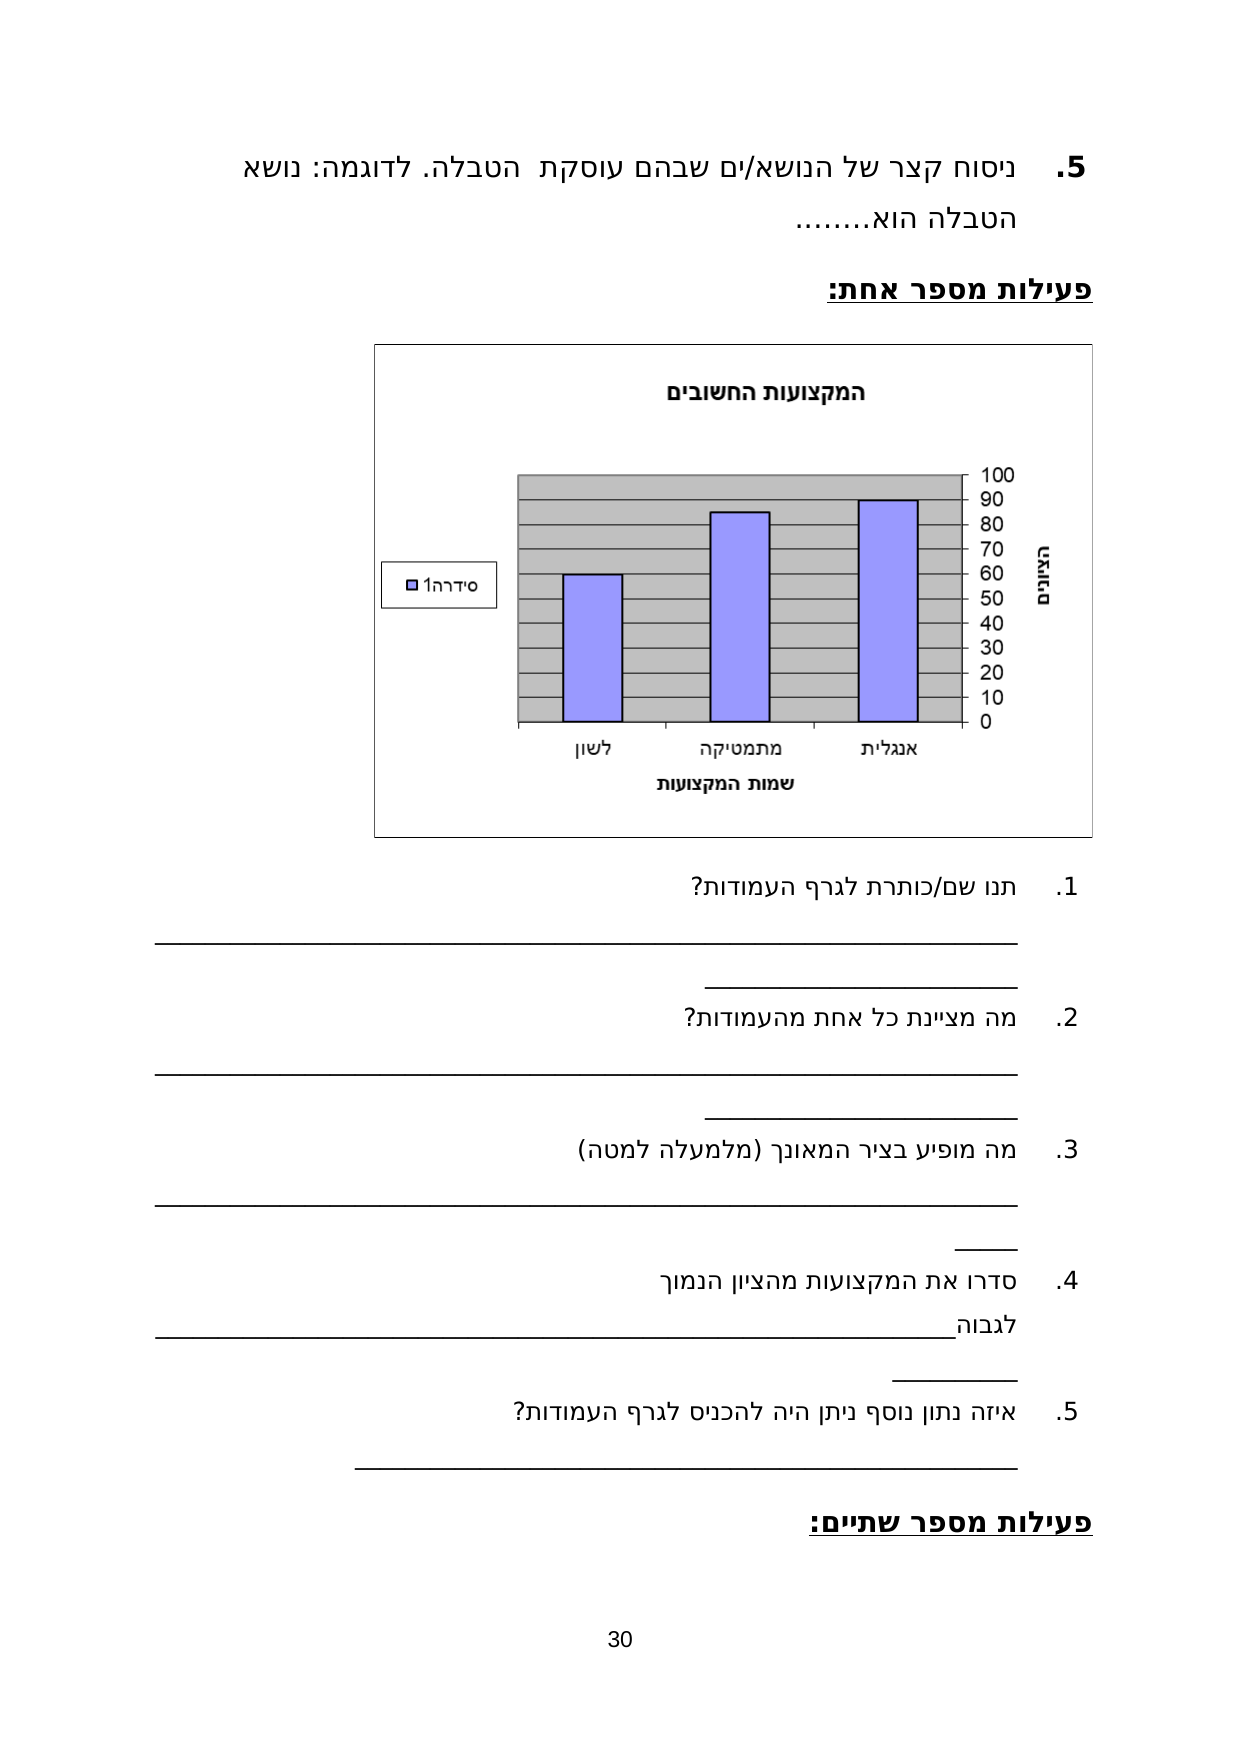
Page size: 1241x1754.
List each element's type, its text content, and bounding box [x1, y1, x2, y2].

list תנו שם/כותרת לגרף העמודות? ______________________________________________________________________________________________ [148, 872, 1055, 989]
text פעילות מספר אחת: [148, 273, 1092, 307]
picture [374, 344, 1093, 838]
list איזה נתון נוסף ניתן היה להכניס לגרף העמודות? _____________________________________________________ [148, 1397, 1055, 1470]
text פעילות מספר שתיים: [148, 1506, 1092, 1539]
list מה מציינת כל אחת מהעמודות? ______________________________________________________________________________________________ [148, 1003, 1055, 1120]
list סדרו את המקצועות מהציון הנמוך לגבוה__________________________________________________________________________ [148, 1266, 1055, 1383]
list ניסוח קצר של הנושא/ים שבהם עוסקת הטבלה. לדוגמה: נושא הטבלה הוא…….. [148, 150, 1055, 235]
list מה מופיע בציר המאונך (מלמעלה למטה) __________________________________________________________________________ [148, 1135, 1055, 1251]
